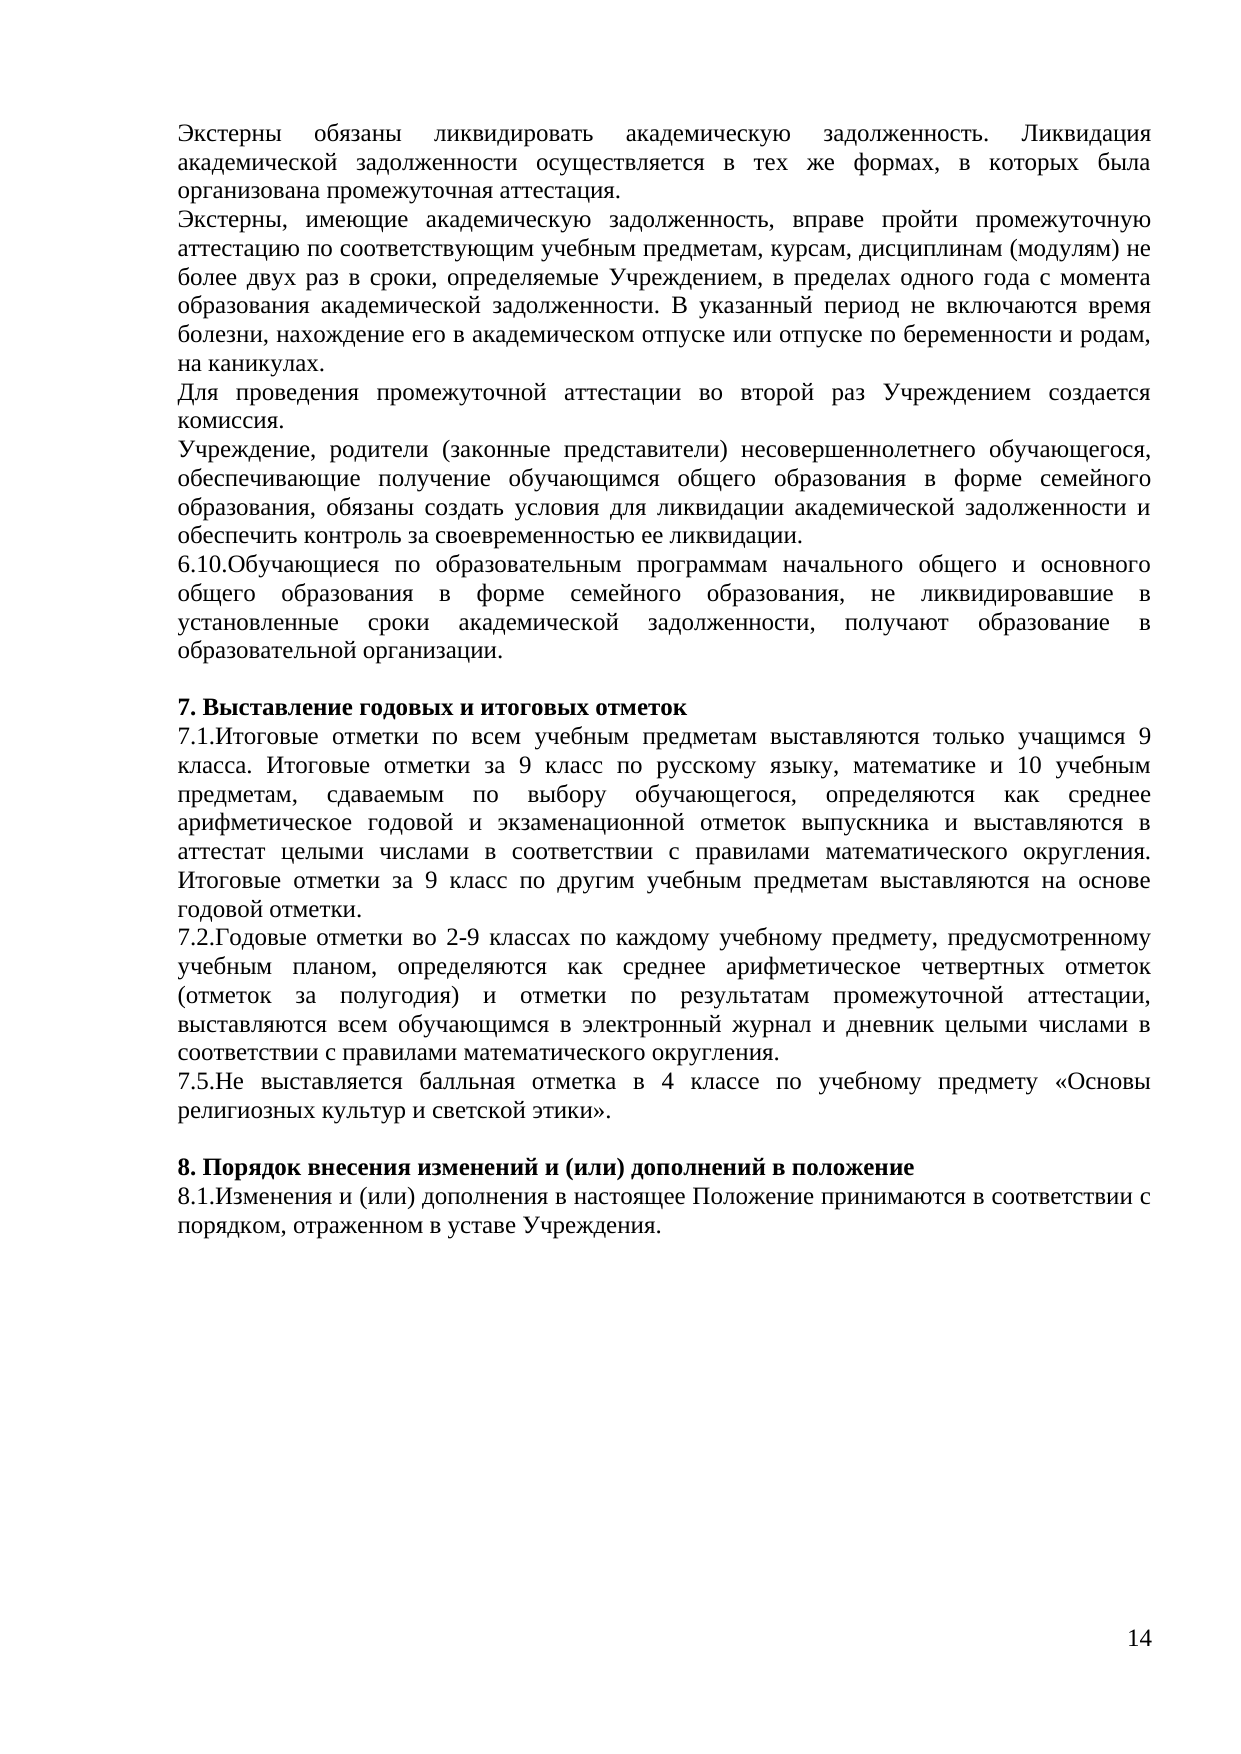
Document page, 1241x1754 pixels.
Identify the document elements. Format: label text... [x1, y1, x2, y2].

text 7.1.Итоговые отметки по всем учебным предметам выставляются только учащимся 9 класса. Итоговые отметки за 9 класс по русскому языку, математике и 10 учебным предметам, сдаваемым по выбору обучающегося, определяются как среднее арифметическое годовой и экзаменационной отметок выпускника и выставляются в аттестат целыми числами в соответствии с правилами математического округления. Итоговые отметки за 9 класс по другим учебным предметам выставляются на основе годовой отметки. [177, 721, 1152, 922]
text Учреждение, родители (законные представители) несовершеннолетнего обучающегося, обеспечивающие получение обучающимся общего образования в форме семейного образования, обязаны создать условия для ликвидации академической задолженности и обеспечить контроль за своевременностью ее ликвидации. [177, 434, 1152, 549]
text Для проведения промежуточной аттестации во второй раз Учреждением создается комиссия. [177, 377, 1152, 434]
text Экстерны, имеющие академическую задолженность, вправе пройти промежуточную аттестацию по соответствующим учебным предметам, курсам, дисциплинам (модулям) не более двух раз в сроки, определяемые Учреждением, в пределах одного года с момента образования академической задолженности. В указанный период не включаются время болезни, нахождение его в академическом отпуске или отпуске по беременности и родам, на каникулах. [177, 204, 1152, 377]
text 7.5.Не выставляется балльная отметка в 4 классе по учебному предмету «Основы религиозных культур и светской этики». [177, 1066, 1152, 1124]
text 7. Выставление годовых и итоговых отметок [177, 692, 1152, 721]
text 7.2.Годовые отметки во 2-9 классах по каждому учебному предмету, предусмотренному учебным планом, определяются как среднее арифметическое четвертных отметок (отметок за полугодия) и отметки по результатам промежуточной аттестации, выставляются всем обучающимся в электронный журнал и дневник целыми числами в соответствии с правилами математического округления. [177, 922, 1152, 1066]
text Экстерны обязаны ликвидировать академическую задолженность. Ликвидация академической задолженности осуществляется в тех же формах, в которых была организована промежуточная аттестация. [177, 118, 1152, 204]
text 8. Порядок внесения изменений и (или) дополнений в положение [177, 1152, 1152, 1181]
text 6.10.Обучающиеся по образовательным программам начального общего и основного общего образования в форме семейного образования, не ликвидировавшие в установленные сроки академической задолженности, получают образование в образовательной организации. [177, 549, 1152, 664]
text 8.1.Изменения и (или) дополнения в настоящее Положение принимаются в соответствии с порядком, отраженном в уставе Учреждения. [177, 1181, 1152, 1239]
